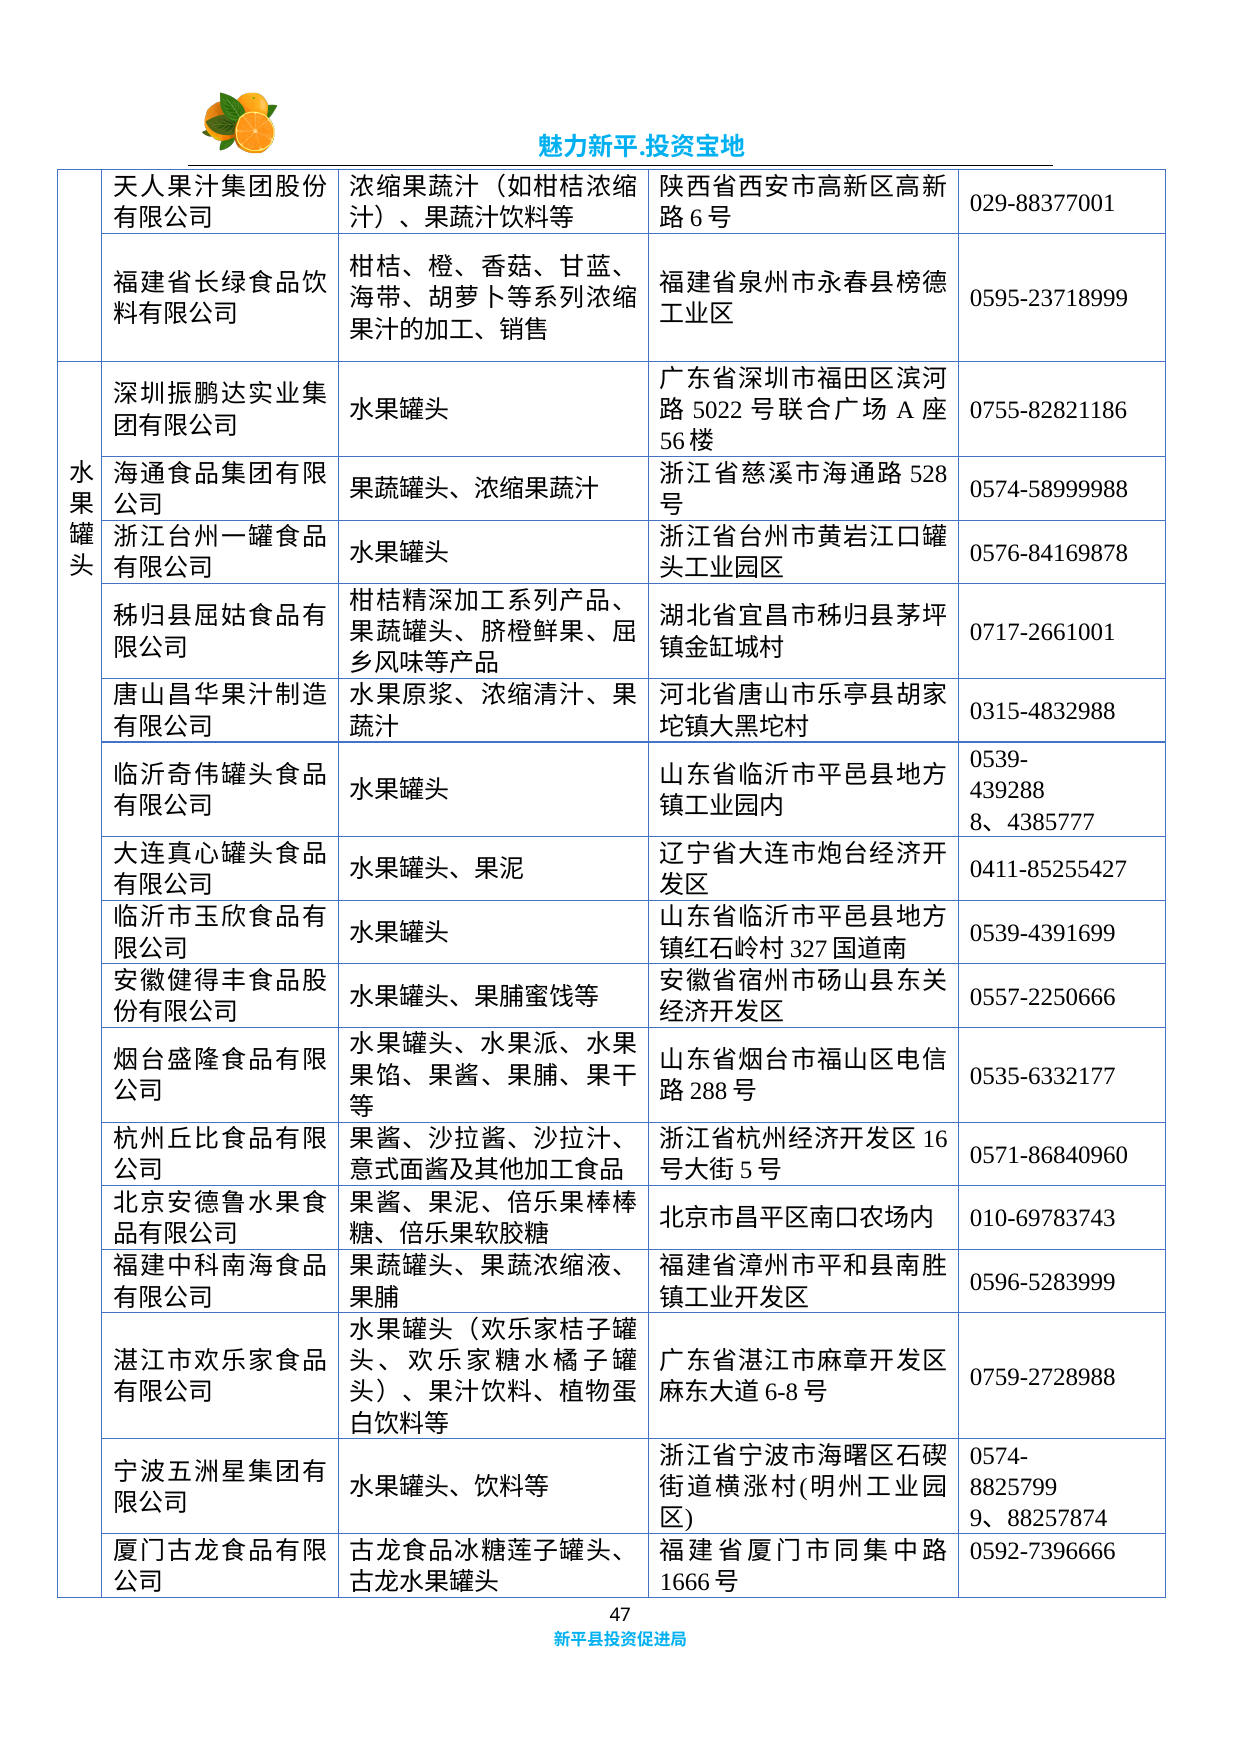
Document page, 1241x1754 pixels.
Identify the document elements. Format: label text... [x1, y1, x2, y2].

table_cell 广东省深圳市福田区滨河路5022号联合广场A座56楼 [649, 362, 958, 456]
table_cell 水果罐头、果脯蜜饯等 [339, 964, 648, 1027]
table_cell 0755-82821186 [959, 362, 1165, 456]
table_cell 010-69783743 [959, 1186, 1165, 1249]
table_cell 水果原浆、浓缩清汁、果蔬汁 [339, 679, 648, 741]
table_cell 柑桔、橙、香菇、甘蓝、海带、胡萝卜等系列浓缩果汁的加工、销售 [339, 234, 648, 361]
table_cell 0315-4832988 [959, 679, 1165, 741]
table_cell 0576-84169878 [959, 521, 1165, 583]
table_cell 天人果汁集团股份有限公司 [102, 170, 338, 233]
table_cell 临沂市玉欣食品有限公司 [102, 901, 338, 963]
table_cell 湖北省宜昌市秭归县茅坪镇金缸城村 [649, 584, 958, 678]
table_cell 福建省泉州市永春县榜德工业区 [649, 234, 958, 361]
table_cell 古龙食品冰糖莲子罐头、古龙水果罐头 [339, 1534, 648, 1597]
table_cell 0539-4392888、4385777 [959, 743, 1165, 836]
table_cell 果蔬罐头、浓缩果蔬汁 [339, 457, 648, 519]
table_cell 水果罐头 [339, 362, 648, 456]
table_cell 0717-2661001 [959, 584, 1165, 678]
table_cell 029-88377001 [959, 170, 1165, 233]
table_cell 辽宁省大连市炮台经济开发区 [649, 837, 958, 900]
table_cell 浓缩果蔬汁（如柑桔浓缩汁）、果蔬汁饮料等 [339, 170, 648, 233]
table_cell 福建省厦门市同集中路1666号 [649, 1534, 958, 1597]
table_cell 北京市昌平区南口农场内 [649, 1186, 958, 1249]
table_cell 0535-6332177 [959, 1028, 1165, 1122]
table_cell 0592-7396666 [959, 1534, 1165, 1597]
table_cell 厦门古龙食品有限公司 [102, 1534, 338, 1597]
table_cell 海通食品集团有限公司 [102, 457, 338, 519]
table_cell 安徽健得丰食品股份有限公司 [102, 964, 338, 1027]
table_cell 临沂奇伟罐头食品有限公司 [102, 743, 338, 836]
table_cell 水果罐头、饮料等 [339, 1439, 648, 1533]
table_cell 浙江省台州市黄岩江口罐头工业园区 [649, 521, 958, 583]
table_cell 水果罐头 [58, 362, 101, 1597]
table_cell 河北省唐山市乐亭县胡家坨镇大黑坨村 [649, 679, 958, 741]
table_cell 北京安德鲁水果食品有限公司 [102, 1186, 338, 1249]
table_cell 福建省长绿食品饮料有限公司 [102, 234, 338, 361]
table_cell 深圳振鹏达实业集团有限公司 [102, 362, 338, 456]
table_cell 山东省烟台市福山区电信路288号 [649, 1028, 958, 1122]
table_cell 唐山昌华果汁制造有限公司 [102, 679, 338, 741]
table_cell 湛江市欢乐家食品有限公司 [102, 1313, 338, 1438]
table_cell 陕西省西安市高新区高新路6号 [649, 170, 958, 233]
table_cell 0574-88257999、88257874 [959, 1439, 1165, 1533]
table_cell 烟台盛隆食品有限公司 [102, 1028, 338, 1122]
table_cell 0574-58999988 [959, 457, 1165, 519]
table_cell 福建中科南海食品有限公司 [102, 1250, 338, 1312]
table_cell 0759-2728988 [959, 1313, 1165, 1438]
table_cell 浙江台州一罐食品有限公司 [102, 521, 338, 583]
table_cell 浙江省宁波市海曙区石碶街道横涨村(明州工业园区) [649, 1439, 958, 1533]
table_cell 杭州丘比食品有限公司 [102, 1123, 338, 1185]
table_cell 水果罐头、果泥 [339, 837, 648, 900]
table_cell 水果罐头 [339, 743, 648, 836]
table_cell 安徽省宿州市砀山县东关经济开发区 [649, 964, 958, 1027]
table_cell 柑桔精深加工系列产品、果蔬罐头、脐橙鲜果、屈乡风味等产品 [339, 584, 648, 678]
table_cell 0539-4391699 [959, 901, 1165, 963]
table_cell 水果罐头（欢乐家桔子罐头、欢乐家糖水橘子罐头）、果汁饮料、植物蛋白饮料等 [339, 1313, 648, 1438]
table_cell 0411-85255427 [959, 837, 1165, 900]
table_cell 宁波五洲星集团有限公司 [102, 1439, 338, 1533]
table_cell 山东省临沂市平邑县地方镇红石岭村327国道南 [649, 901, 958, 963]
table_cell 广东省湛江市麻章开发区麻东大道6-8号 [649, 1313, 958, 1438]
table_cell 0571-86840960 [959, 1123, 1165, 1185]
table_cell 0596-5283999 [959, 1250, 1165, 1312]
table_cell 浙江省慈溪市海通路528号 [649, 457, 958, 519]
table_cell 果蔬罐头、果蔬浓缩液、果脯 [339, 1250, 648, 1312]
table_cell 水果罐头 [339, 521, 648, 583]
picture [200, 88, 279, 156]
table_cell 0557-2250666 [959, 964, 1165, 1027]
table_cell 果酱、果泥、倍乐果棒棒糖、倍乐果软胶糖 [339, 1186, 648, 1249]
table_cell 秭归县屈姑食品有限公司 [102, 584, 338, 678]
table_cell 水果罐头、水果派、水果果馅、果酱、果脯、果干等 [339, 1028, 648, 1122]
table_cell 福建省漳州市平和县南胜镇工业开发区 [649, 1250, 958, 1312]
table_cell 山东省临沂市平邑县地方镇工业园内 [649, 743, 958, 836]
table_cell 果酱、沙拉酱、沙拉汁、意式面酱及其他加工食品 [339, 1123, 648, 1185]
table_cell 大连真心罐头食品有限公司 [102, 837, 338, 900]
table_cell 水果罐头 [339, 901, 648, 963]
table_cell 浙江省杭州经济开发区16号大街5号 [649, 1123, 958, 1185]
table_cell 0595-23718999 [959, 234, 1165, 361]
